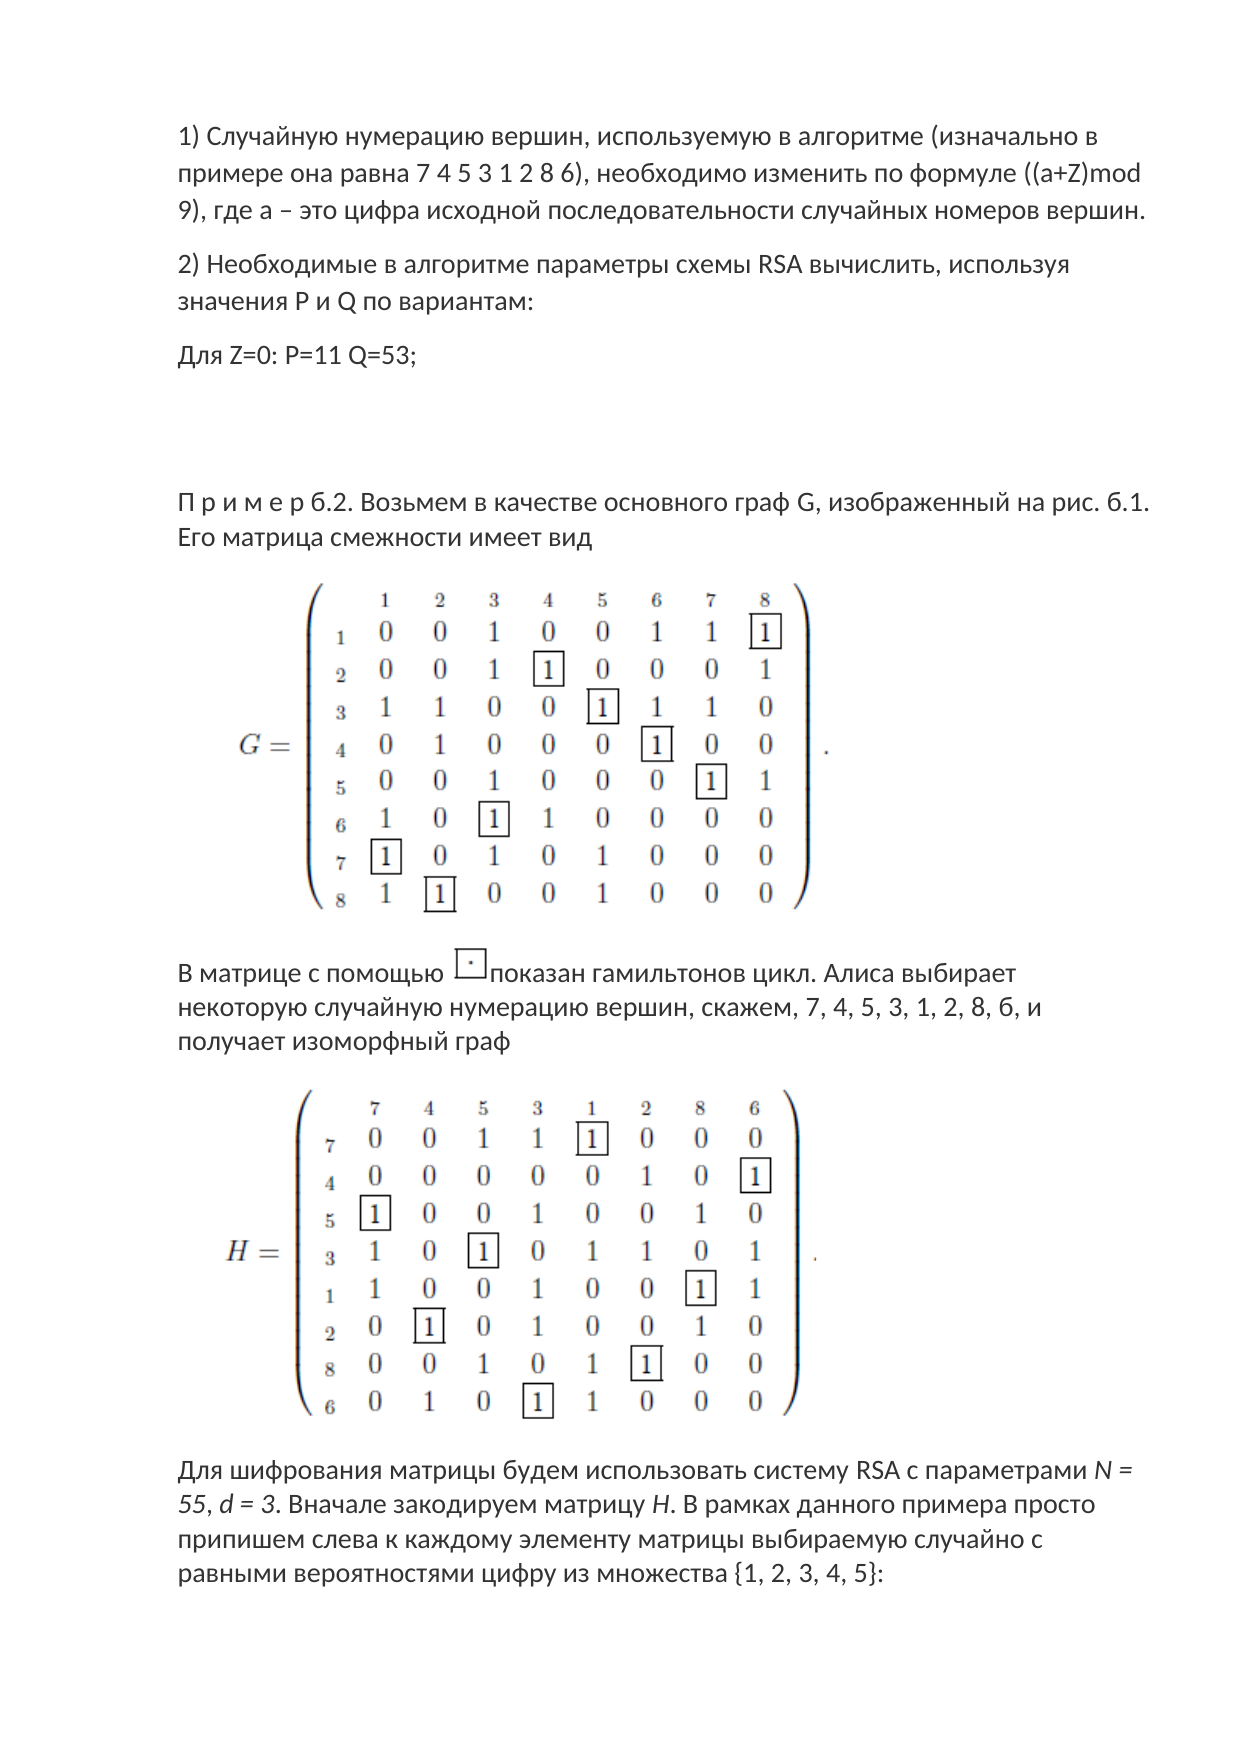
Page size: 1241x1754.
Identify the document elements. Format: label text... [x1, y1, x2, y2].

text Для шифрования матрицы будем использовать систему RSA с параметрами N = 55, d = 3. Вначале закодируем матрицу Н. В рамках данного примера просто припишем слева к каждому элементу матрицы выбираемую случайно с равными вероятностями цифру из множества {1, 2, 3, 4, 5}: [177, 1452, 1152, 1590]
picture [177, 568, 829, 925]
text П р и м е р б.2. Возьмем в качестве основного граф G, изображенный на рис. б.1. Его матрица смежности имеет вид [177, 484, 1152, 553]
text Для Z=0: P=11 Q=53; [177, 337, 1152, 371]
text 2) Необходимые в алгоритме параметры схемы RSA вычислить, используя значения P и Q по вариантам: [177, 246, 1152, 317]
picture [450, 947, 490, 982]
picture [177, 1073, 817, 1430]
text 1) Случайную нумерацию вершин, используемую в алгоритме (изначально в примере она равна 7 4 5 3 1 2 8 6), необходимо изменить по формуле ((a+Z)mod 9), где a – это цифра исходной последовательности случайных номеров вершин. [177, 118, 1152, 227]
text В матрице с помощью показан гамильтонов цикл. Алиса выбирает некоторую случайную нумерацию вершин, скажем, 7, 4, 5, 3, 1, 2, 8, б, и получает изоморфный граф [177, 948, 1152, 1058]
